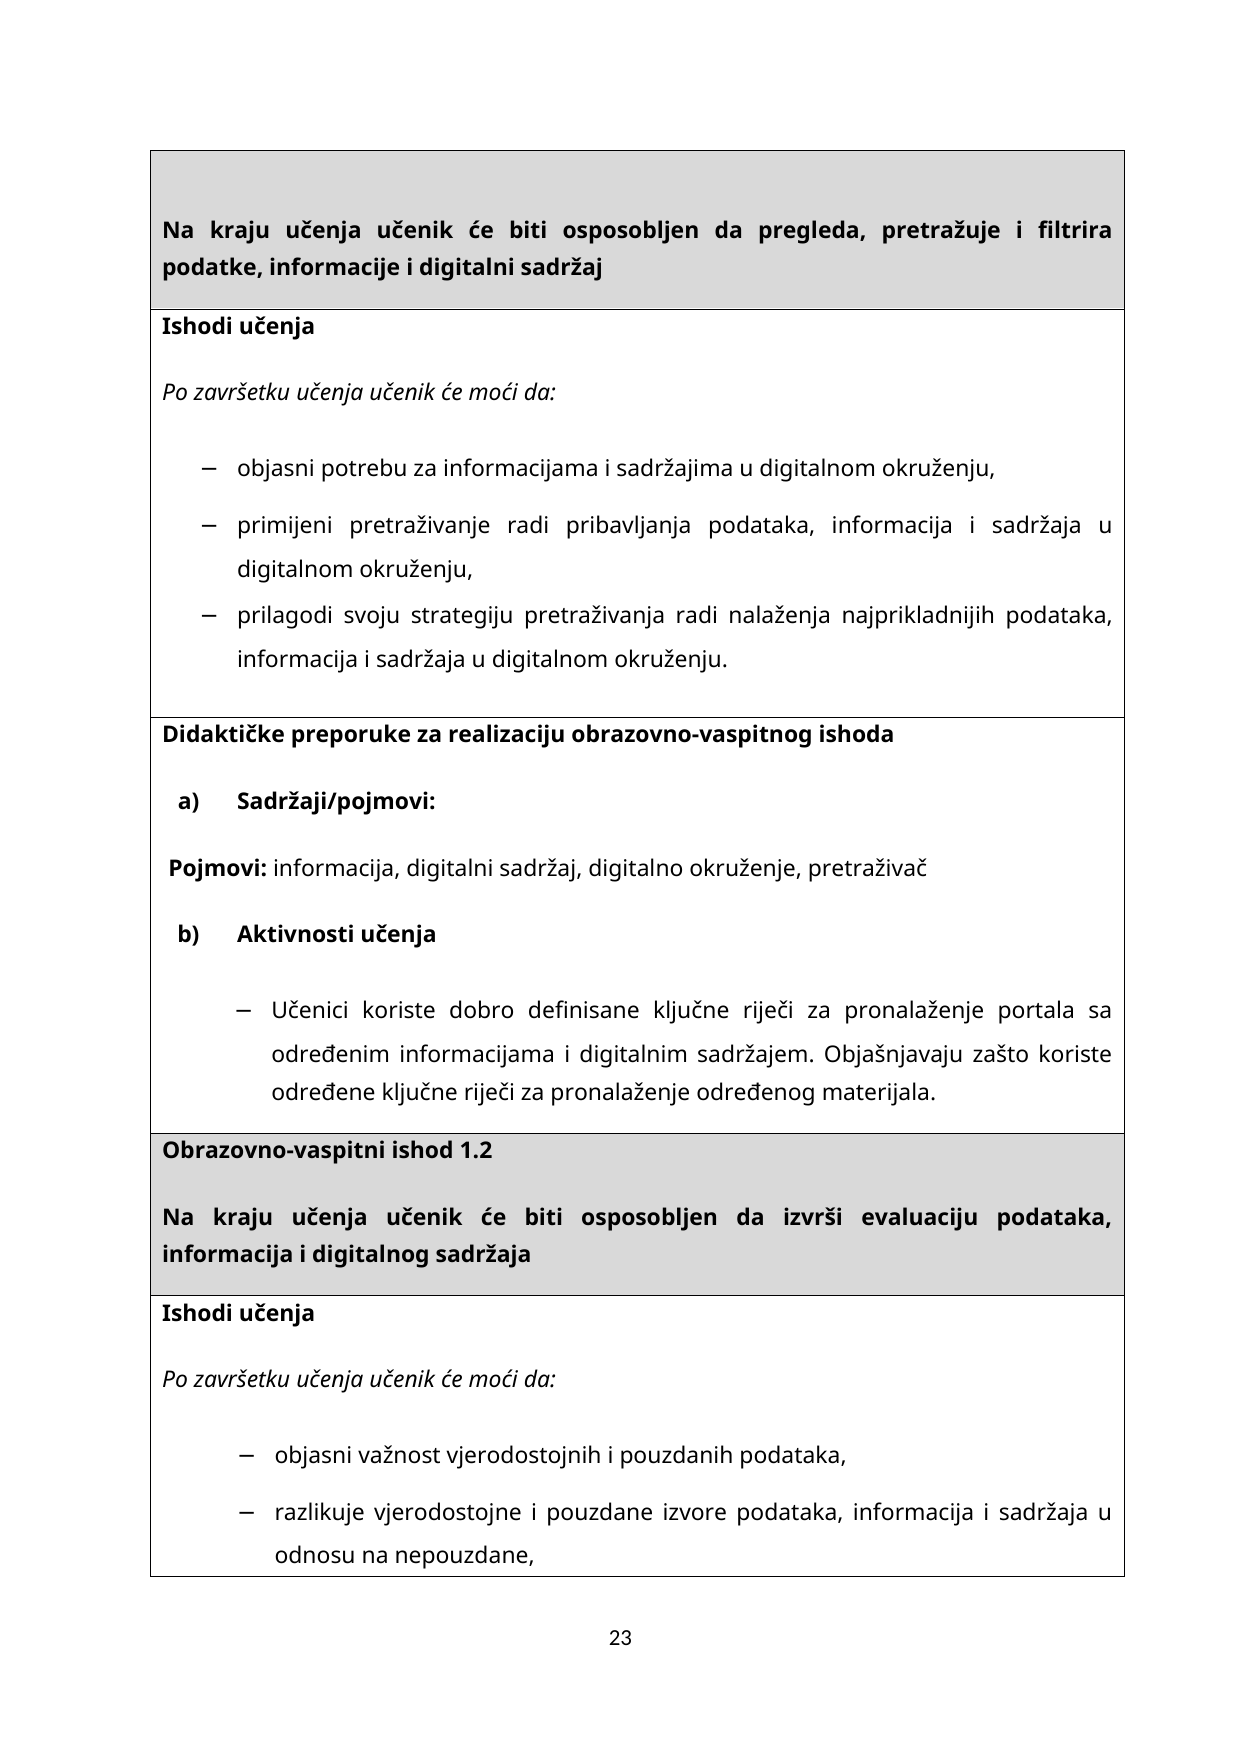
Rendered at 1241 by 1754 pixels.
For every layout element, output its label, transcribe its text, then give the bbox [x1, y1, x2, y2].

table_cell Didaktičke preporuke za realizaciju obrazovno-vaspitnog ishoda Sadržaji/pojmovi: Pojmovi: informacija, digitalni sadržaj, digitalno okruženje, pretraživač Aktivnosti učenja Učenici koriste dobro definisane ključne riječi za pronalaženje portala sa određenim informacijama i digitalnim sadržajem. Objašnjavaju zašto koriste određene ključne riječi za pronalaženje određenog materijala. [151, 718, 1124, 1133]
table_cell Ishodi učenja Po završetku učenja učenik će moći da: objasni potrebu za informacijama i sadržajima u digitalnom okruženju, primijeni pretraživanje radi pribavljanja podataka, informacija i sadržaja u digitalnom okruženju, prilagodi svoju strategiju pretraživanja radi nalaženja najprikladnijih podataka, informacija i sadržaja u digitalnom okruženju. [151, 310, 1124, 717]
table_cell Obrazovno-vaspitni ishod 1.2 Na kraju učenja učenik će biti osposobljen da izvrši evaluaciju podataka, informacija i digitalnog sadržaja [151, 1134, 1124, 1295]
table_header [151, 151, 1124, 308]
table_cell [151, 1296, 1124, 1576]
